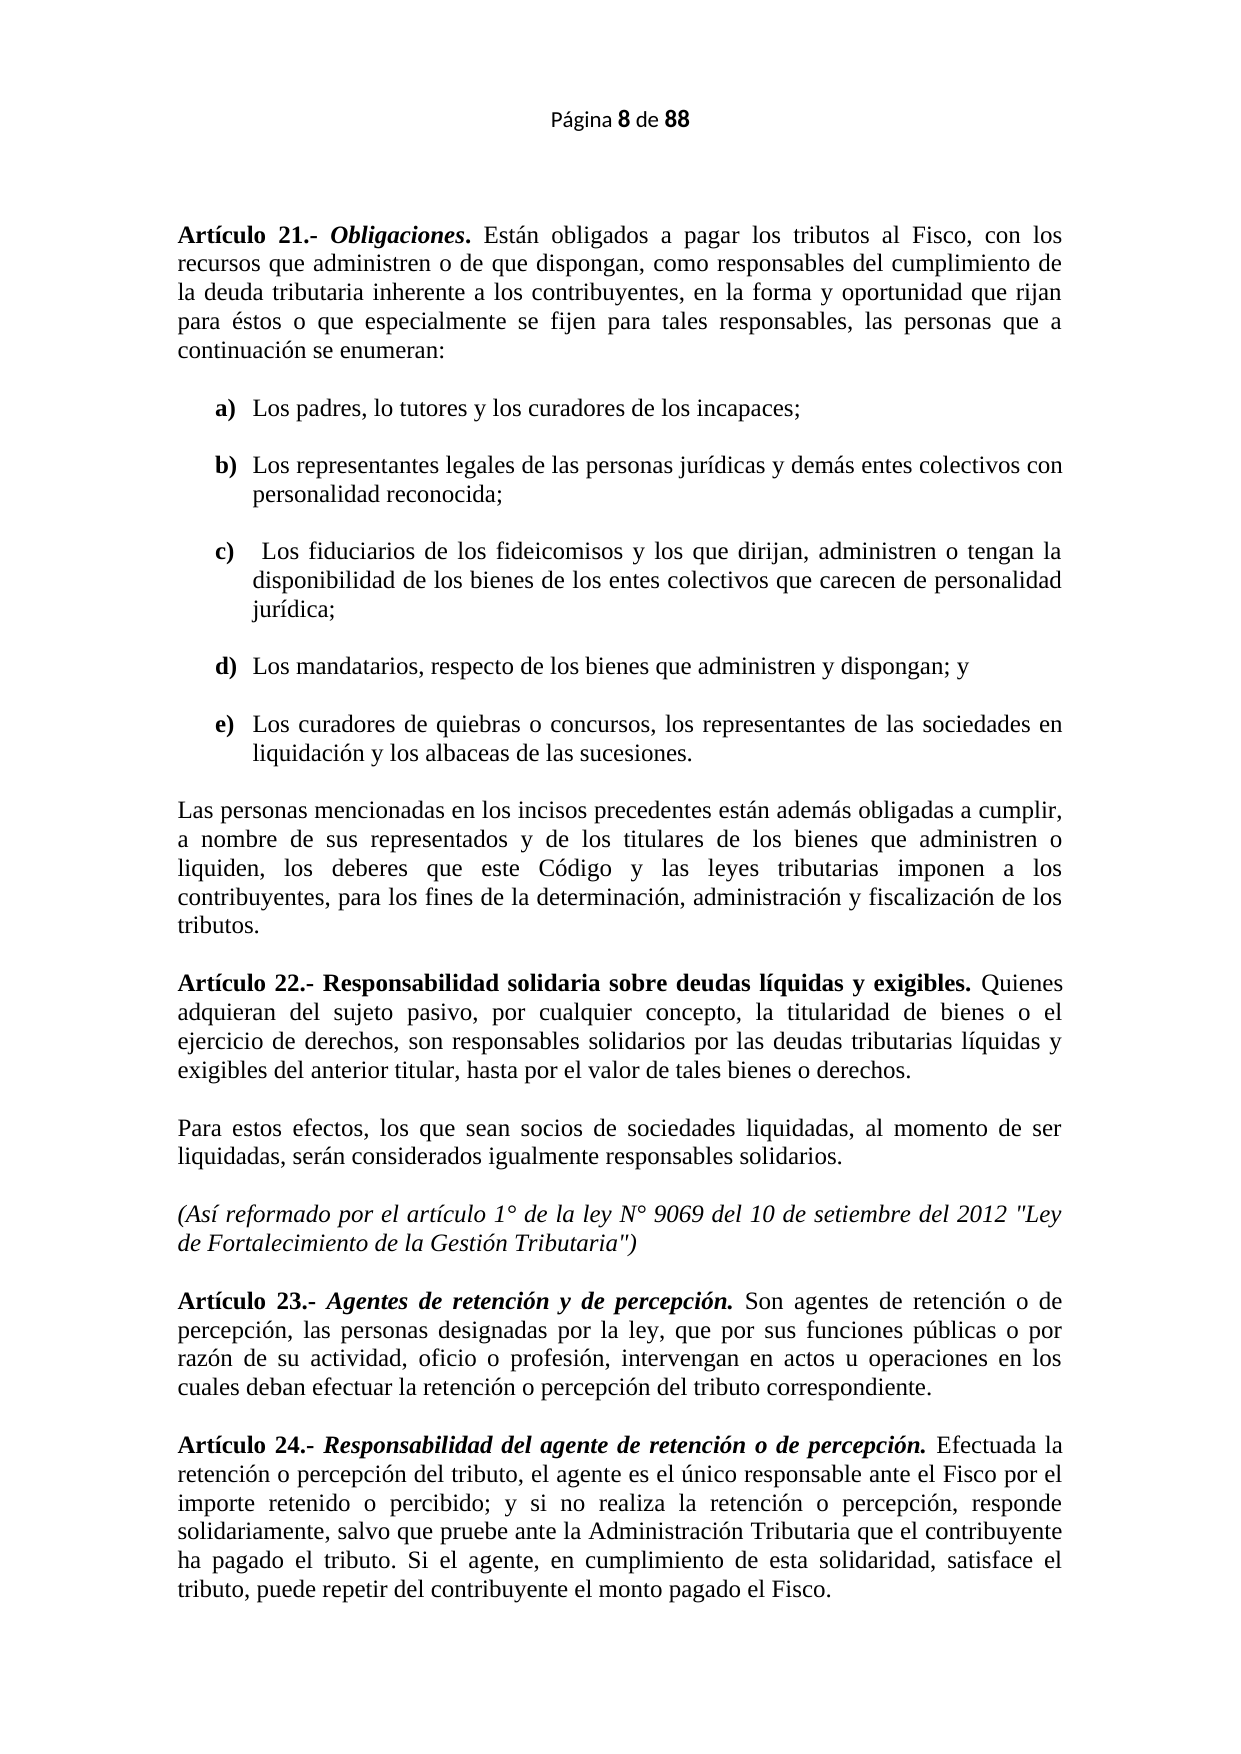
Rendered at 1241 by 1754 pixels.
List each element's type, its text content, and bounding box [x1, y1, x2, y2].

list Los representantes legales de las personas jurídicas y demás entes colectivos con personalidad reconocida; [215, 450, 1063, 508]
text Artículo 21.- Obligaciones. Están obligados a pagar los tributos al Fisco, con los recursos que administren o de que dispongan, como responsables del cumplimiento de la deuda tributaria inherente a los contribuyentes, en la forma y oportunidad que rijan para éstos o que especialmente se fijen para tales responsables, las personas que a continuación se enumeran: [177, 220, 1063, 363]
text Para estos efectos, los que sean socios de sociedades liquidadas, al momento de ser liquidadas, serán considerados igualmente responsables solidarios. [177, 1113, 1063, 1170]
list Los fiduciarios de los fideicomisos y los que dirijan, administren o tengan la disponibilidad de los bienes de los entes colectivos que carecen de personalidad jurídica; [215, 536, 1063, 623]
text (Así reformado por el artículo 1° de la ley N° 9069 del 10 de setiembre del 2012 "Ley de Fortalecimiento de la Gestión Tributaria") [177, 1199, 1063, 1257]
text Artículo 22.- Responsabilidad solidaria sobre deudas líquidas y exigibles. Quienes adquieran del sujeto pasivo, por cualquier concepto, la titularidad de bienes o el ejercicio de derechos, son responsables solidarios por las deudas tributarias líquidas y exigibles del anterior titular, hasta por el valor de tales bienes o derechos. [177, 968, 1063, 1083]
text Las personas mencionadas en los incisos precedentes están además obligadas a cumplir, a nombre de sus representados y de los titulares de los bienes que administren o liquiden, los deberes que este Código y las leyes tributarias imponen a los contribuyentes, para los fines de la determinación, administración y fiscalización de los tributos. [177, 796, 1063, 939]
text Artículo 24.- Responsabilidad del agente de retención o de percepción. Efectuada la retención o percepción del tributo, el agente es el único responsable ante el Fisco por el importe retenido o percibido; y si no realiza la retención o percepción, responde solidariamente, salvo que pruebe ante la Administración Tributaria que el contribuyente ha pagado el tributo. Si el agente, en cumplimiento de esta solidaridad, satisface el tributo, puede repetir del contribuyente el monto pagado el Fisco. [177, 1430, 1063, 1603]
list Los curadores de quiebras o concursos, los representantes de las sociedades en liquidación y los albaceas de las sucesiones. [215, 709, 1063, 766]
list Los padres, lo tutores y los curadores de los incapaces; [215, 393, 1063, 421]
text Artículo 23.- Agentes de retención y de percepción. Son agentes de retención o de percepción, las personas designadas por la ley, que por sus funciones públicas o por razón de su actividad, oficio o profesión, intervengan en actos u operaciones en los cuales deban efectuar la retención o percepción del tributo correspondiente. [177, 1286, 1063, 1401]
list Los mandatarios, respecto de los bienes que administren y dispongan; y [215, 651, 1063, 680]
